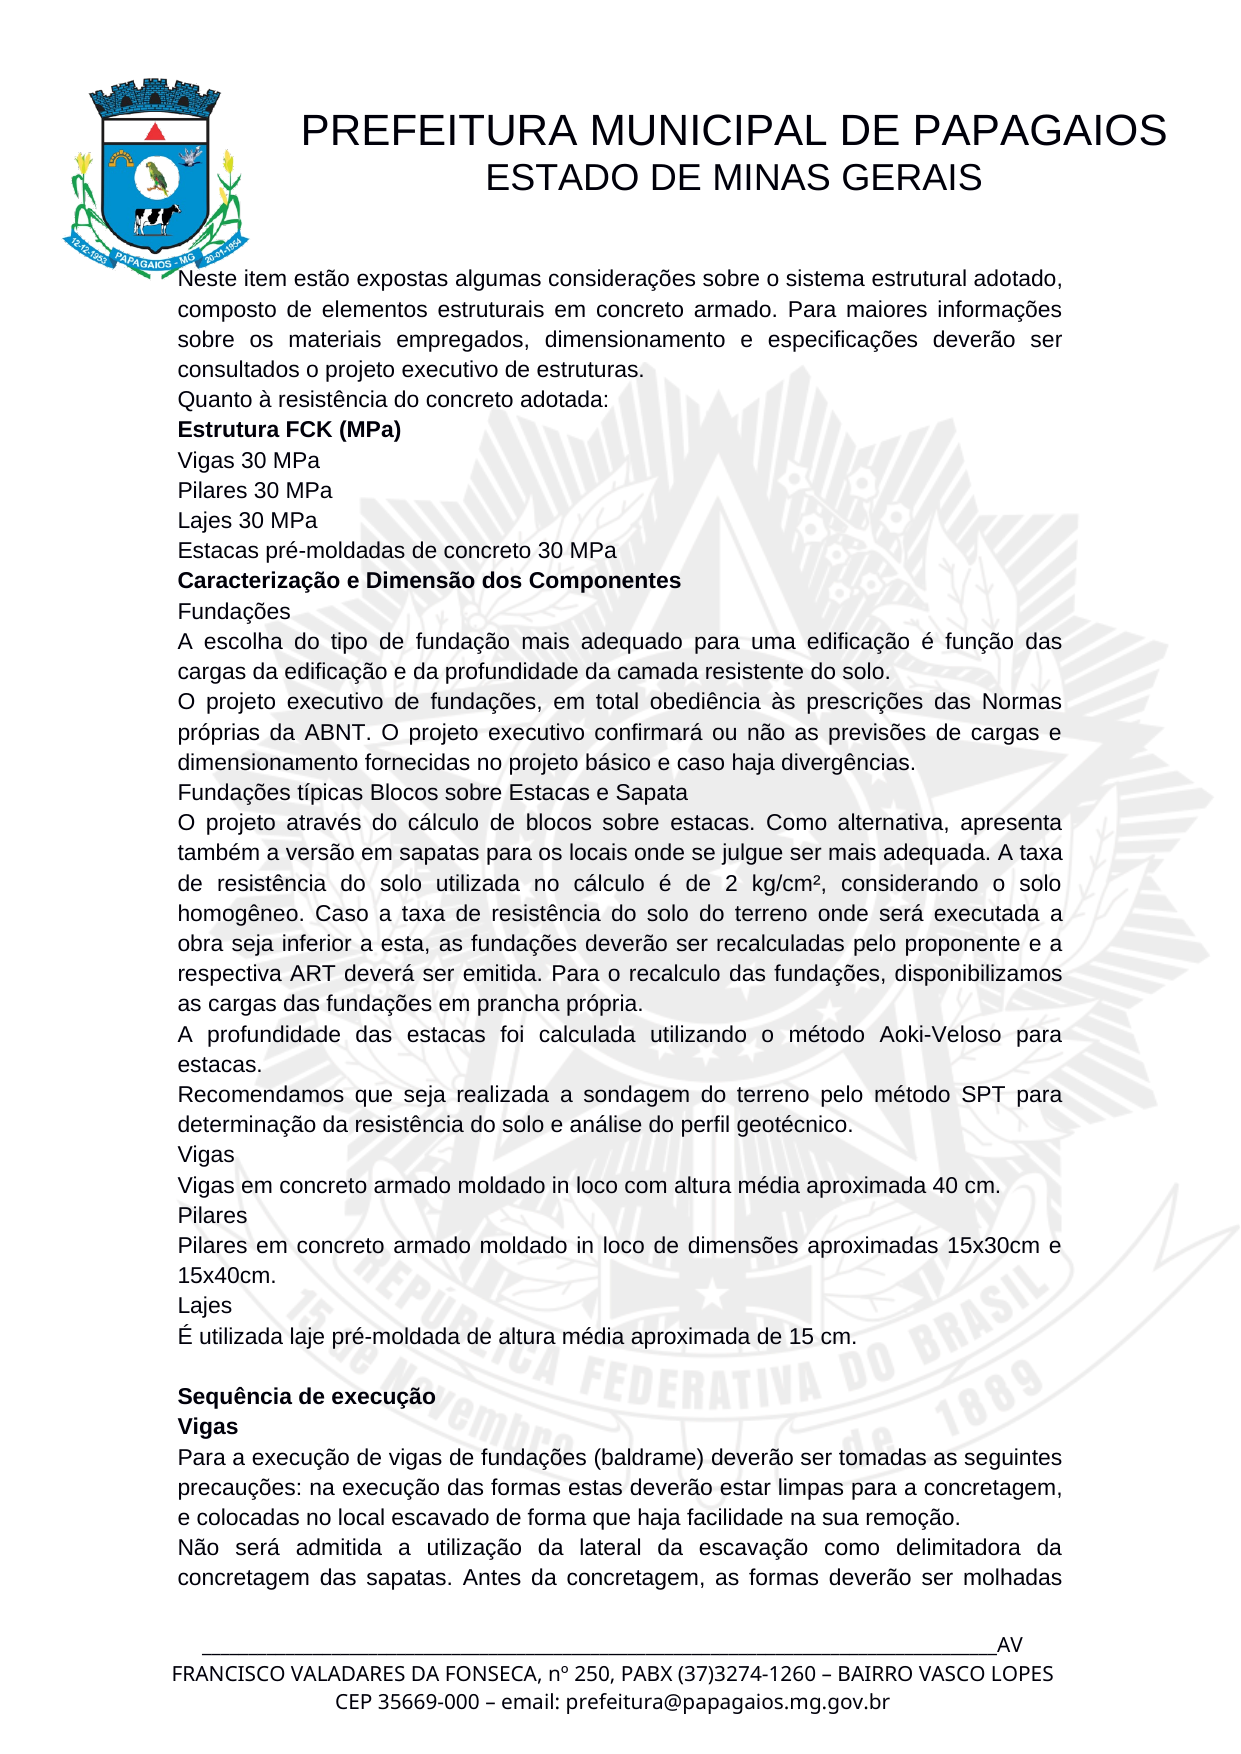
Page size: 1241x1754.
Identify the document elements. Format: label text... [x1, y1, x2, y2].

picture [226, 240, 241, 250]
picture [176, 362, 1241, 1510]
text Vigas [177, 1413, 1063, 1439]
text Estacas pré-moldadas de concreto 30 MPa [177, 537, 1063, 563]
text Fundações típicas Blocos sobre Estacas e Sapata [177, 779, 1063, 805]
text Lajes 30 MPa [177, 507, 1063, 533]
text Lajes [177, 1292, 1063, 1319]
picture [61, 73, 251, 281]
text É utilizada laje pré-moldada de altura média aproximada de 15 cm. [177, 1323, 1063, 1349]
text Caracterização e Dimensão dos Componentes [177, 567, 1063, 594]
text Sequência de execução [177, 1383, 1063, 1409]
text O projeto através do cálculo de blocos sobre estacas. Como alternativa, apresenta também a versão em sapatas para os locais onde se julgue ser mais adequada. A taxa de resistência do solo utilizada no cálculo é de 2 kg/cm², considerando o solo homogêneo. Caso a taxa de resistência do solo do terreno onde será executada a obra seja inferior a esta, as fundações deverão ser recalculadas pelo proponente e a respectiva ART deverá ser emitida. Para o recalculo das fundações, disponibilizamos as cargas das fundações em prancha própria. [177, 809, 1063, 1017]
text Vigas [177, 1141, 1063, 1168]
picture [189, 260, 201, 265]
text Neste item estão expostas algumas considerações sobre o sistema estrutural adotado, composto de elementos estruturais em concreto armado. Para maiores informações sobre os materiais empregados, dimensionamento e especificações deverão ser consultados o projeto executivo de estruturas. [177, 265, 1063, 382]
text Vigas em concreto armado moldado in loco com altura média aproximada 40 cm. [177, 1172, 1063, 1198]
text Recomendamos que seja realizada a sondagem do terreno pelo método SPT para determinação da resistência do solo e análise do perfil geotécnico. [177, 1081, 1063, 1137]
text Quanto à resistência do concreto adotada: [177, 386, 1063, 412]
picture [180, 255, 194, 263]
text Pilares 30 MPa [177, 477, 1063, 503]
picture [163, 261, 171, 267]
picture [206, 256, 214, 262]
text Pilares em concreto armado moldado in loco de dimensões aproximadas 15x30cm e 15x40cm. [177, 1232, 1063, 1288]
text Fundações [177, 598, 1063, 624]
text Estrutura FCK (MPa) [177, 416, 1063, 443]
text O projeto executivo de fundações, em total obediência às prescrições das Normas próprias da ABNT. O projeto executivo confirmará ou não as previsões de cargas e dimensionamento fornecidas no projeto básico e caso haja divergências. [177, 688, 1063, 775]
text A profundidade das estacas foi calculada utilizando o método Aoki-Veloso para estacas. [177, 1021, 1063, 1077]
text Pilares [177, 1202, 1063, 1228]
text Para a execução de vigas de fundações (baldrame) deverão ser tomadas as seguintes precauções: na execução das formas estas deverão estar limpas para a concretagem, e colocadas no local escavado de forma que haja facilidade na sua remoção. [177, 1443, 1063, 1530]
text A escolha do tipo de fundação mais adequado para uma edificação é função das cargas da edificação e da profundidade da camada resistente do solo. [177, 628, 1063, 684]
text Vigas 30 MPa [177, 447, 1063, 473]
